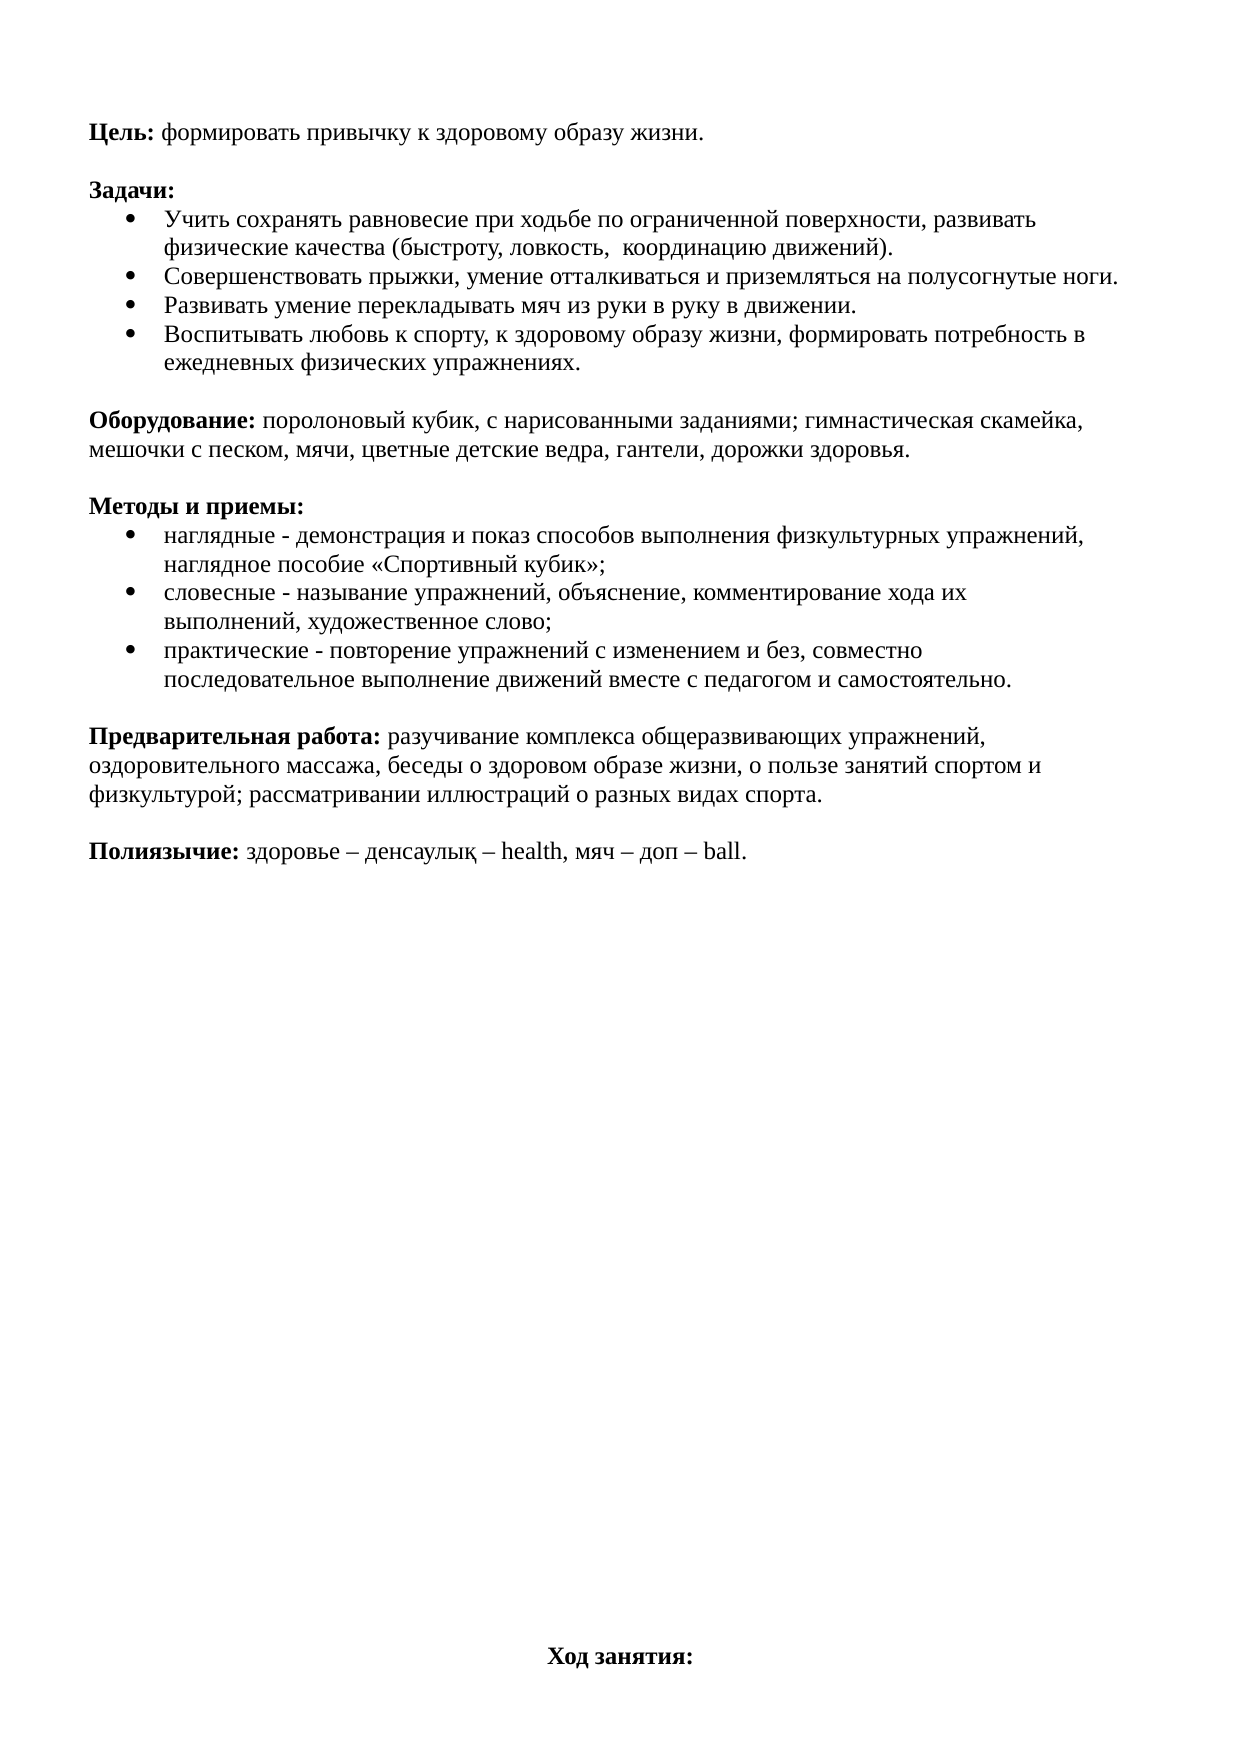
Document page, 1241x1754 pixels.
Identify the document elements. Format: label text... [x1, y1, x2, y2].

text Полиязычие: здоровье – денсаулық – health, мяч – доп – ball. [89, 836, 1152, 865]
text Предварительная работа: разучивание комплекса общеразвивающих упражнений, оздоровительного массажа, беседы о здоровом образе жизни, о пользе занятий спортом и физкультурой; рассматривании иллюстраций о разных видах спорта. [89, 721, 1152, 807]
text Цель: формировать привычку к здоровому образу жизни. [89, 117, 1152, 146]
text последовательное выполнение движений вместе с педагогом и самостоятельно. [89, 664, 1152, 692]
text Ход занятия: [89, 1641, 1152, 1670]
text выполнений, художественное слово; [89, 606, 1152, 635]
text Методы и приемы: [89, 491, 1152, 520]
text Оборудование: поролоновый кубик, с нарисованными заданиями; гимнастическая скамейка, мешочки с песком, мячи, цветные детские ведра, гантели, дорожки здоровья. [89, 405, 1152, 462]
list словесные - называние упражнений, объяснение, комментирование хода их [126, 577, 1152, 606]
list наглядные - демонстрация и показ способов выполнения физкультурных упражнений, [126, 520, 1152, 549]
list Учить сохранять равновесие при ходьбе по ограниченной поверхности, развивать физические качества (быстроту, ловкость, координацию движений). [126, 204, 1152, 261]
text наглядное пособие «Спортивный кубик»; [89, 549, 1152, 577]
list Совершенствовать прыжки, умение отталкиваться и приземляться на полусогнутые ноги. [126, 261, 1152, 290]
text Задачи: [89, 175, 1152, 204]
list практические - повторение упражнений с изменением и без, совместно [126, 635, 1152, 664]
list Развивать умение перекладывать мяч из руки в руку в движении. [126, 290, 1152, 319]
list Воспитывать любовь к спорту, к здоровому образу жизни, формировать потребность в ежедневных физических упражнениях. [126, 319, 1152, 376]
